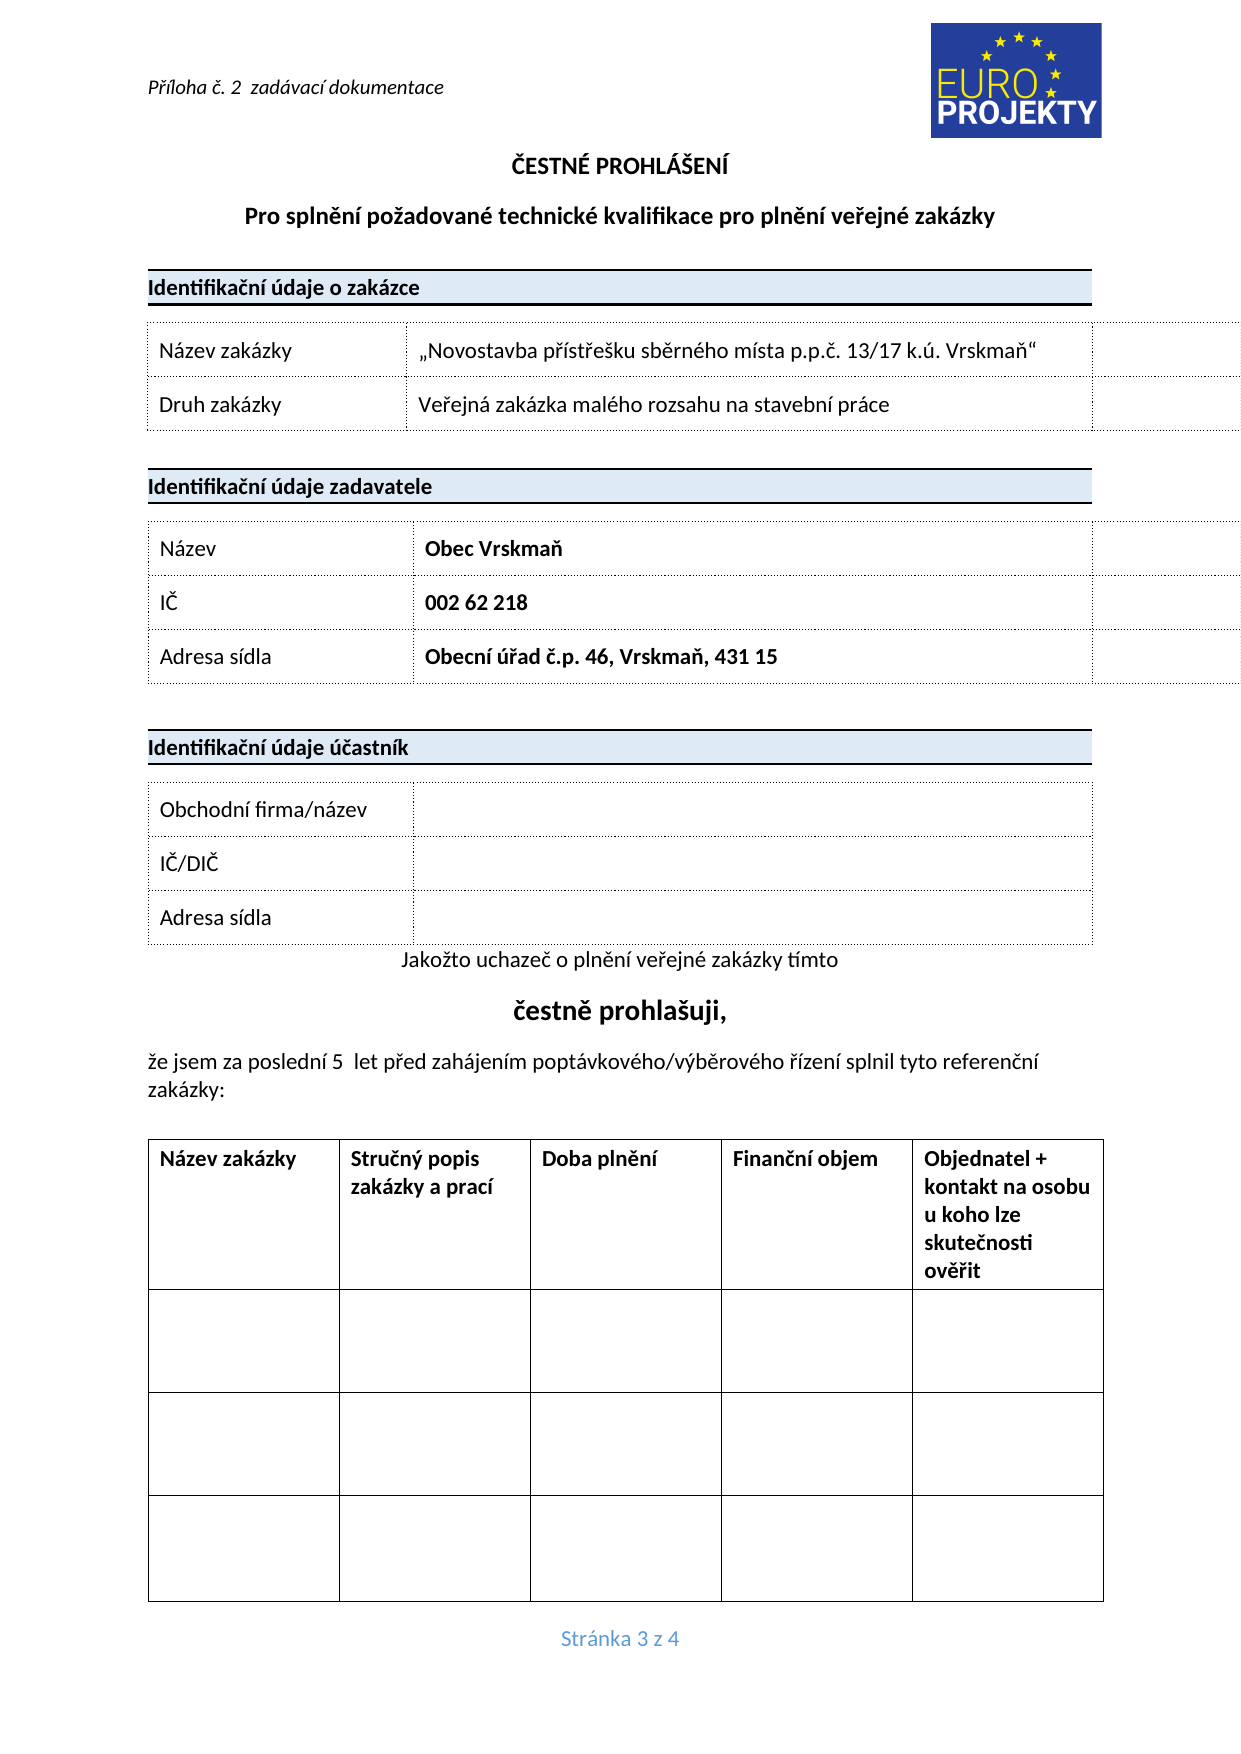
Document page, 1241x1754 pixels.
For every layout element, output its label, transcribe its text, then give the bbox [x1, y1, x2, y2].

table_cell IČ/DIČ [148, 836, 413, 890]
text Pro splnění požadované technické kvalifikace pro plnění veřejné zakázky [148, 200, 1092, 230]
table_cell [414, 836, 1092, 890]
table_cell [1092, 629, 1240, 683]
text ČESTNÉ PROHLÁŠENÍ [148, 150, 1092, 181]
table_header „Novostavba přístřešku sběrného místa p.p.č. 13/17 k.ú. Vrskmaň“ [407, 322, 1093, 376]
table_header Obec Vrskmaň [414, 521, 1092, 575]
table_cell [149, 1496, 339, 1601]
table_cell [340, 1393, 530, 1495]
table_cell [913, 1290, 1103, 1392]
text čestně prohlašuji, [148, 992, 1092, 1027]
table_header Objednatel + kontakt na osobu u koho lze skutečnosti ověřit [913, 1140, 1103, 1289]
table_cell [340, 1496, 530, 1601]
text Jakožto uchazeč o plnění veřejné zakázky tímto [148, 945, 1092, 973]
table_header Stručný popis zakázky a prací [340, 1140, 530, 1289]
table_cell Adresa sídla [148, 890, 413, 944]
table_cell IČ [148, 575, 413, 629]
table_cell [913, 1393, 1103, 1495]
table_cell [531, 1393, 721, 1495]
text Identifikační údaje účastník [148, 731, 1092, 763]
text Identifikační údaje o zakázce [148, 271, 1092, 303]
table_cell [1092, 575, 1240, 629]
table_cell 002 62 218 [414, 575, 1092, 629]
table_cell [531, 1496, 721, 1601]
text Identifikační údaje zadavatele [148, 470, 1092, 502]
table_cell Druh zakázky [148, 376, 407, 430]
table_cell [722, 1290, 912, 1392]
table_cell Obecní úřad č.p. 46, Vrskmaň, 431 15 [414, 629, 1092, 683]
text že jsem za poslední 5 let před zahájením poptávkového/výběrového řízení splnil tyto referenční zakázky: [148, 1047, 1092, 1103]
table_header Finanční objem [722, 1140, 912, 1289]
table_cell [722, 1393, 912, 1495]
table_cell [913, 1496, 1103, 1601]
table_cell Adresa sídla [148, 629, 413, 683]
table_header Doba plnění [531, 1140, 721, 1289]
table_header Název [148, 521, 413, 575]
table_cell Veřejná zakázka malého rozsahu na stavební práce [407, 376, 1093, 430]
table_header [1093, 322, 1240, 376]
table_cell [149, 1290, 339, 1392]
table_header Obchodní firma/název [148, 782, 413, 836]
table_cell [1093, 376, 1240, 430]
table_header Název zakázky [148, 322, 407, 376]
table_cell [340, 1290, 530, 1392]
table_cell [531, 1290, 721, 1392]
table_header [1092, 521, 1240, 575]
table_header Název zakázky [149, 1140, 339, 1289]
table_cell [722, 1496, 912, 1601]
table_header [414, 782, 1092, 836]
table_cell [149, 1393, 339, 1495]
table_cell [414, 890, 1092, 944]
picture [931, 23, 1102, 138]
